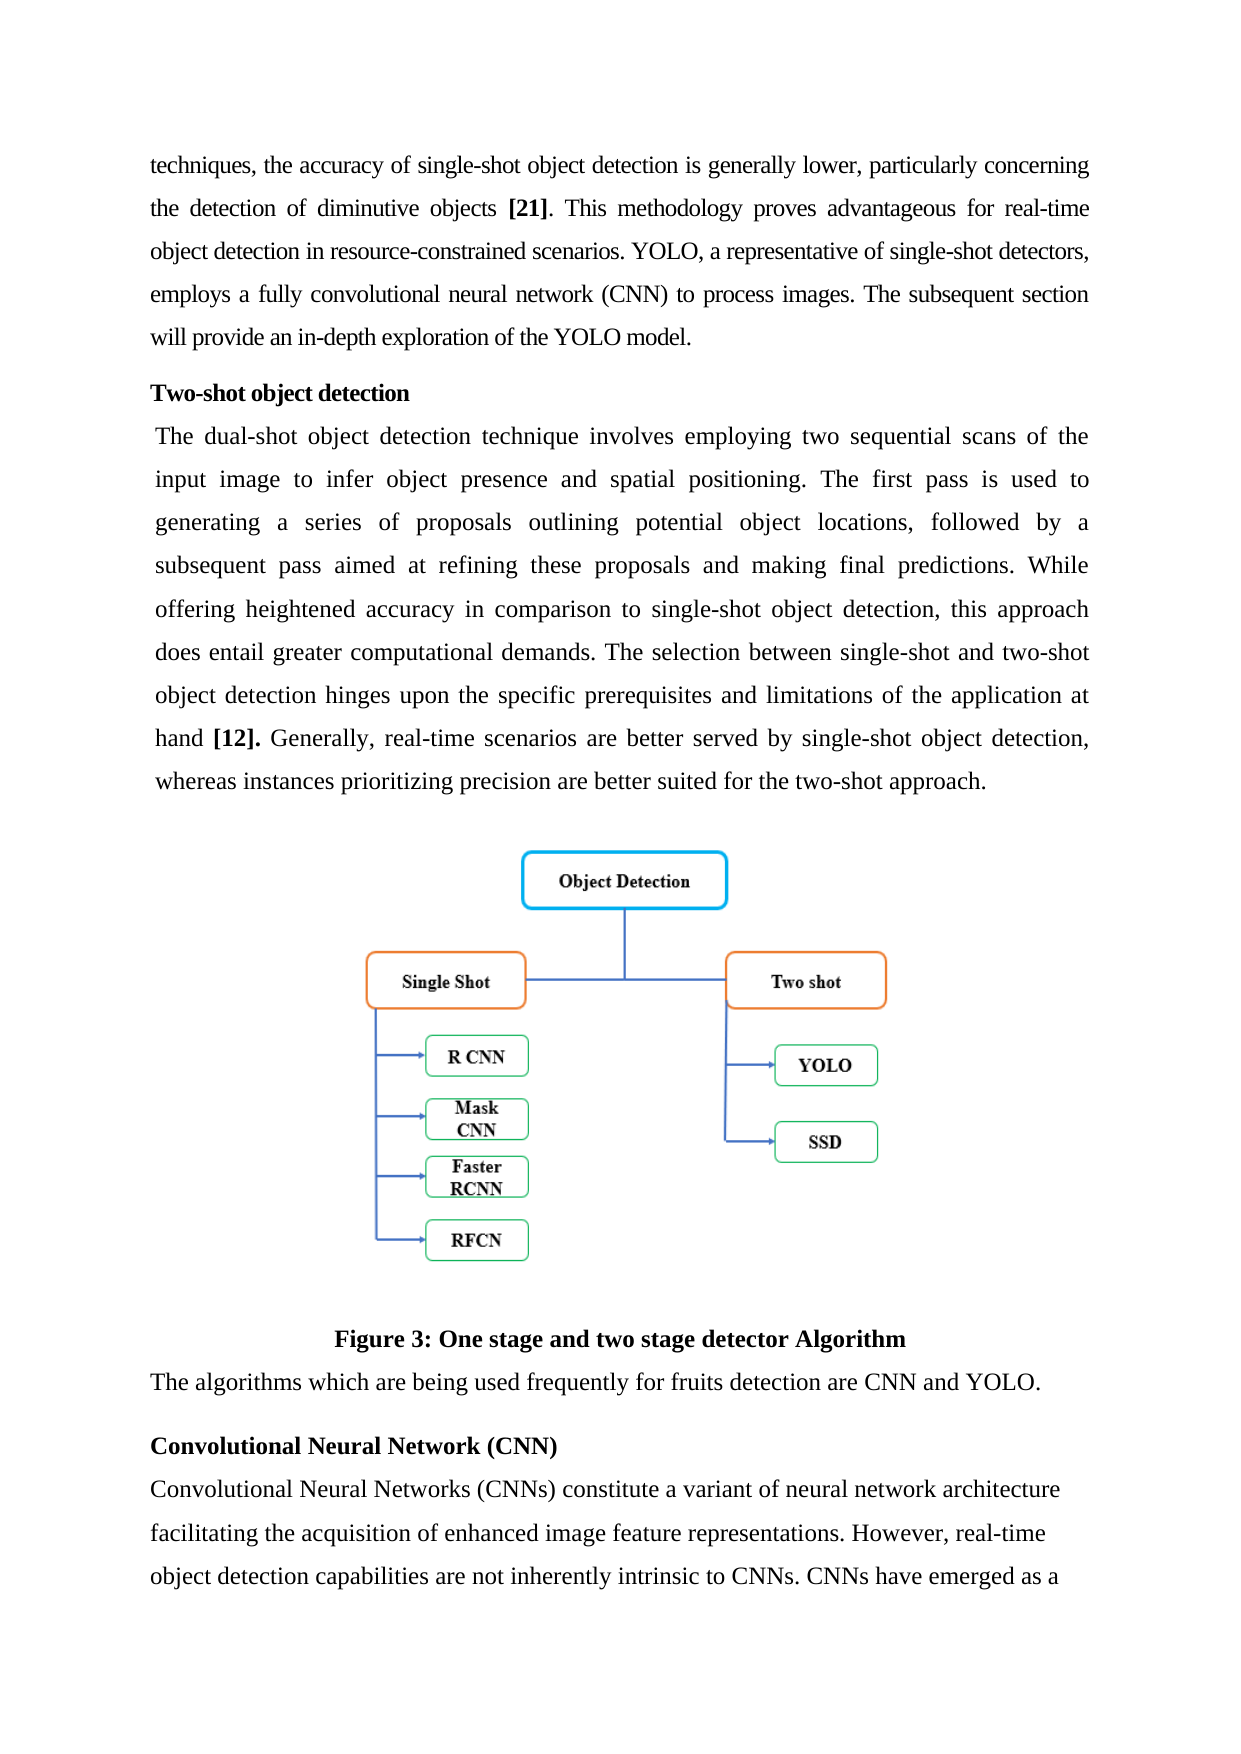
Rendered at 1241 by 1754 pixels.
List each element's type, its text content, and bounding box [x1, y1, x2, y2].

text The algorithms which are being used frequently for fruits detection are CNN and YOLO. [150, 1367, 1090, 1396]
picture [333, 830, 912, 1290]
text Two-shot object detection [150, 378, 1090, 407]
text The dual-shot object detection technique involves employing two sequential scans of the input image to infer object presence and spatial positioning. The first pass is used to generating a series of proposals outlining potential object locations, followed by a subsequent pass aimed at refining these proposals and making final predictions. While offering heightened accuracy in comparison to single-shot object detection, this approach does entail greater computational demands. The selection between single-shot and two-shot object detection hinges upon the specific prerequisites and limitations of the application at hand [12]. Generally, real-time scenarios are better served by single-shot object detection, whereas instances prioritizing precision are better suited for the two-shot approach. [155, 421, 1090, 795]
text Convolutional Neural Network (CNN) [150, 1431, 1090, 1460]
text Figure 3: One stage and two stage detector AlgorithmTop of Form [150, 1324, 1090, 1353]
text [150, 150, 1090, 351]
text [150, 1474, 1090, 1589]
